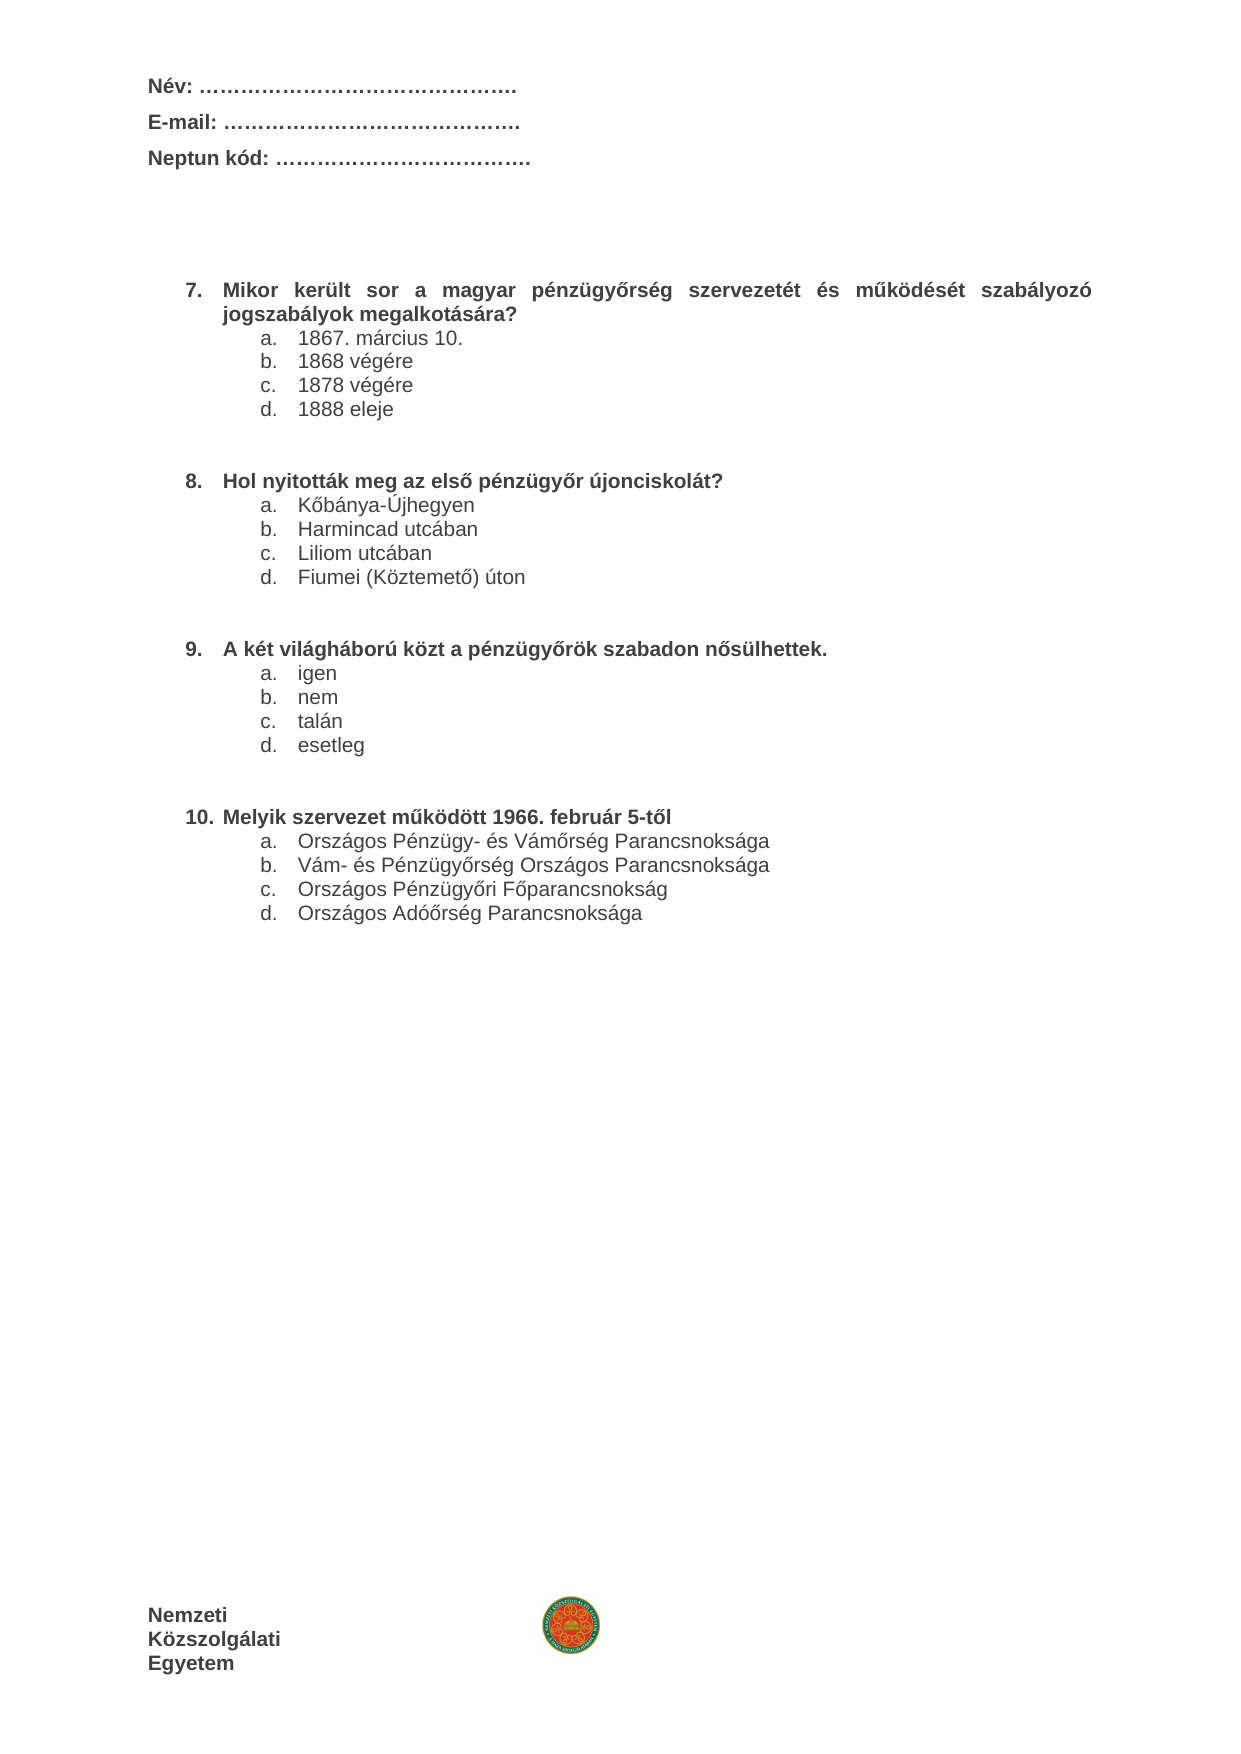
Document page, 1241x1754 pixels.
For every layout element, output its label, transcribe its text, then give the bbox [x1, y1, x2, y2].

list Országos Pénzügy- és Vámőrség Parancsnoksága [260, 828, 1093, 852]
list Kőbánya-Újhegyen [260, 493, 1093, 517]
list 1888 eleje [260, 397, 1093, 421]
list Liliom utcában [260, 541, 1093, 565]
list Országos Adóőrség Parancsnoksága [260, 900, 1093, 924]
picture [540, 1594, 602, 1656]
list nem [260, 685, 1093, 709]
list Fiumei (Köztemető) úton [260, 565, 1093, 589]
list Országos Pénzügyőri Főparancsnokság [260, 876, 1093, 900]
list igen [260, 661, 1093, 685]
list Vám- és Pénzügyőrség Országos Parancsnoksága [260, 852, 1093, 876]
list Harmincad utcában [260, 517, 1093, 541]
list A két világháború közt a pénzügyőrök szabadon nősülhettek. [185, 637, 1093, 661]
list 1878 végére [260, 373, 1093, 397]
list Mikor került sor a magyar pénzügyőrség szervezetét és működését szabályozó jogszabályok megalkotására? [185, 277, 1093, 325]
list Melyik szervezet működött 1966. február 5-től [185, 804, 1093, 828]
list 1868 végére [260, 349, 1093, 373]
list esetleg [260, 733, 1093, 757]
list 1867. március 10. [260, 325, 1093, 349]
list talán [260, 709, 1093, 733]
list Hol nyitották meg az első pénzügyőr újonciskolát? [185, 469, 1093, 493]
